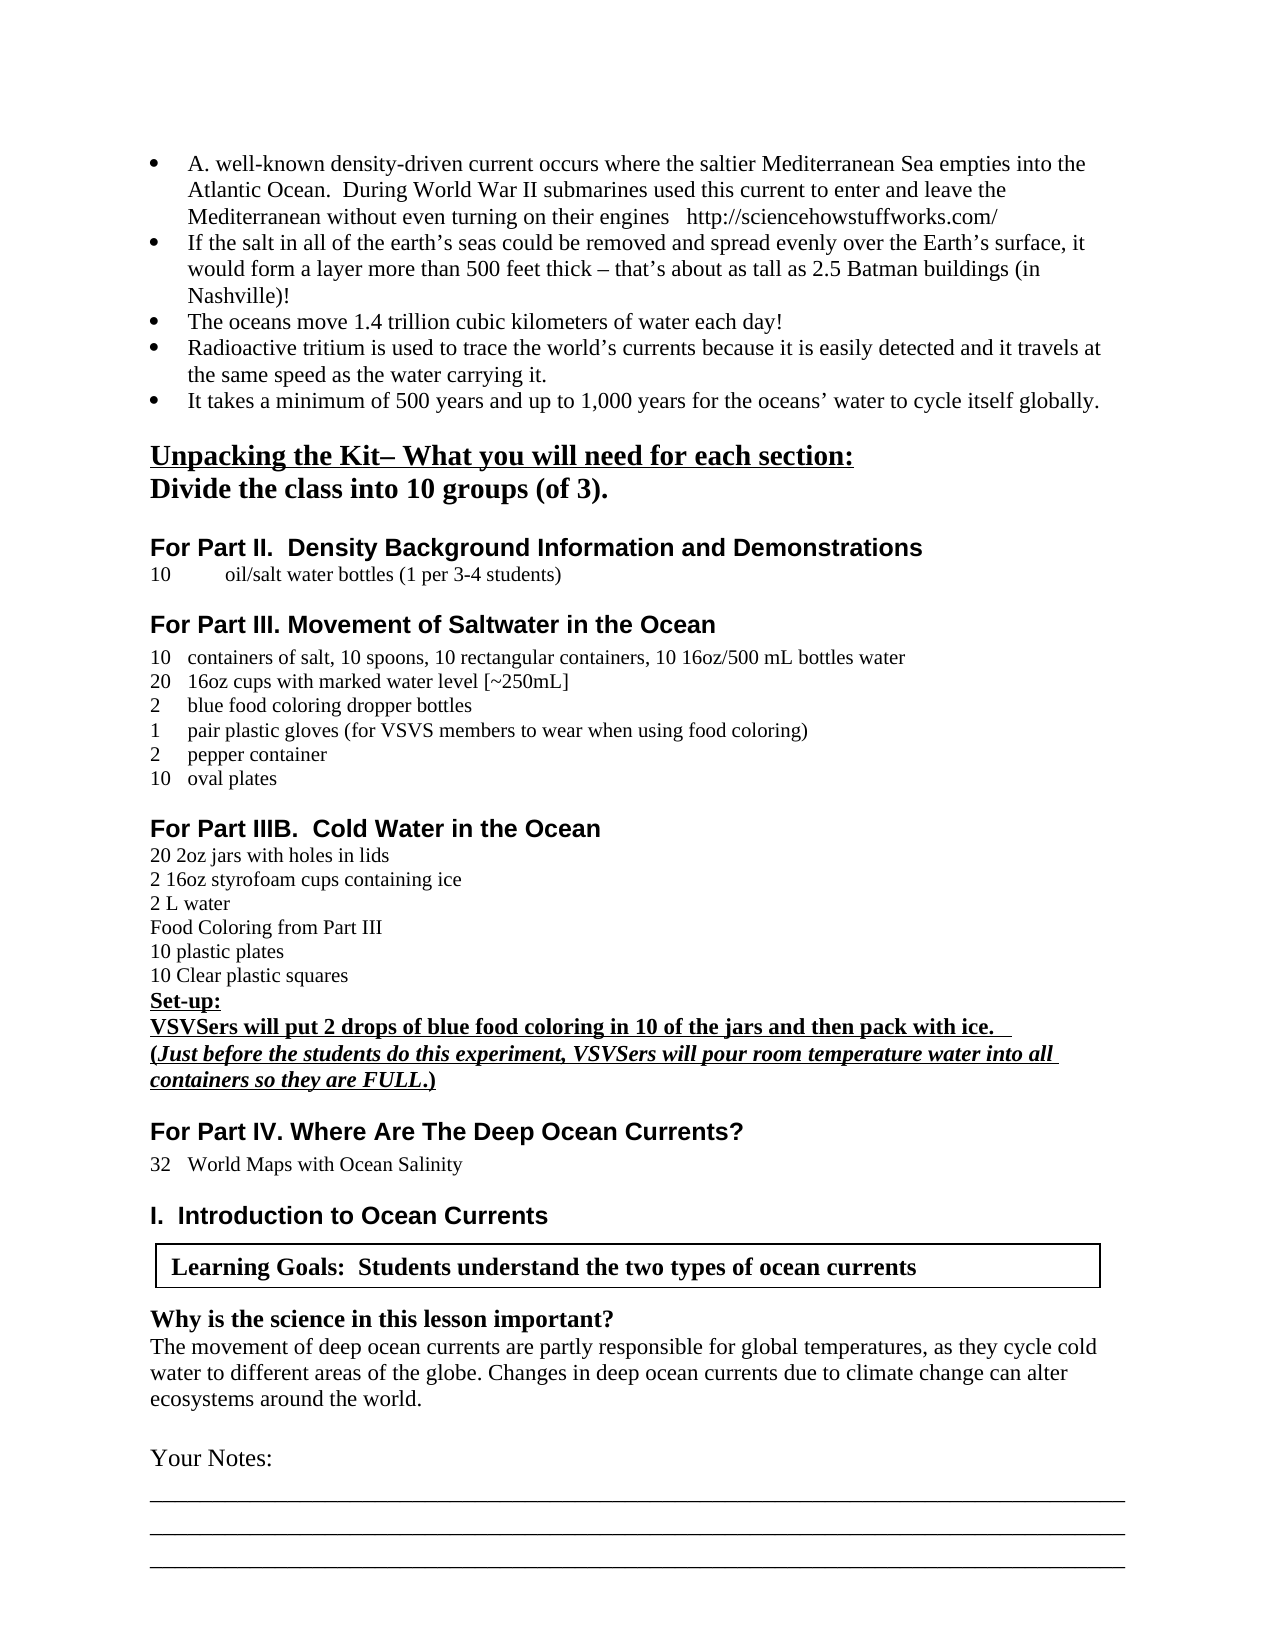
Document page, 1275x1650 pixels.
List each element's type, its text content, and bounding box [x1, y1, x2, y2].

text 2 L water [150, 891, 1125, 915]
text 10 oil/salt water bottles (1 per 3-4 students) [150, 562, 1125, 586]
text 20 16oz cups with marked water level [~250mL] [150, 669, 1125, 693]
list Radioactive tritium is used to trace the world’s currents because it is easily detected and it travels at the same speed as the water carrying it. [150, 334, 1125, 387]
text For Part IIIB. Cold Water in the Ocean [150, 814, 1125, 842]
text 20 2oz jars with holes in lids [150, 842, 1125, 867]
text (Just before the students do this experiment, VSVSers will pour room temperature water into all containers so they are FULL.) [150, 1039, 1125, 1092]
text 10 oval plates [150, 766, 1125, 790]
list If the salt in all of the earth’s seas could be removed and spread evenly over the Earth’s surface, it would form a layer more than 500 feet thick – that’s about as tall as 2.5 Batman buildings (in Nashville)! [150, 229, 1125, 308]
list The oceans move 1.4 trillion cubic kilometers of water each day! [150, 308, 1125, 334]
subtitle I. Introduction to Ocean Currents [150, 1201, 1125, 1230]
text 10 plastic plates [150, 939, 1125, 963]
subtitle For Part IV. Where Are The Deep Ocean Currents? [150, 1117, 1125, 1146]
text Unpacking the Kit– What you will need for each section: [150, 438, 1125, 471]
text Set-up: [150, 987, 1125, 1013]
text The movement of deep ocean currents are partly responsible for global temperatures, as they cycle cold water to different areas of the globe. Changes in deep ocean currents due to climate change can alter ecosystems around the world. [150, 1333, 1125, 1412]
text VSVSers will put 2 drops of blue food coloring in 10 of the jars and then pack with ice. [150, 1013, 1125, 1039]
text 2 pepper container [150, 742, 1125, 766]
text Divide the class into 10 groups (of 3). [150, 471, 1125, 505]
text For Part II. Density Background Information and Demonstrations [150, 533, 1125, 562]
list A. well-known density-driven current occurs where the saltier Mediterranean Sea empties into the Atlantic Ocean. During World War II submarines used this current to enter and leave the Mediterranean without even turning on their engines http://sciencehowstuffworks.com/ [150, 150, 1125, 229]
text Food Coloring from Part III [150, 915, 1125, 939]
text 10 containers of salt, 10 spoons, 10 rectangular containers, 10 16oz/500 mL bottles water [150, 645, 1125, 669]
text Why is the science in this lesson important? [150, 1236, 1125, 1333]
text 10 Clear plastic squares [150, 963, 1125, 987]
subtitle For Part III. Movement of Saltwater in the Ocean [150, 610, 1125, 639]
text 1 pair plastic gloves (for VSVS members to wear when using food coloring) [150, 717, 1125, 742]
text 2 16oz styrofoam cups containing ice [150, 867, 1125, 891]
text 2 blue food coloring dropper bottles [150, 693, 1125, 717]
list It takes a minimum of 500 years and up to 1,000 years for the oceans’ water to cycle itself globally. [150, 387, 1125, 413]
list World Maps with Ocean Salinity [150, 1152, 1125, 1176]
